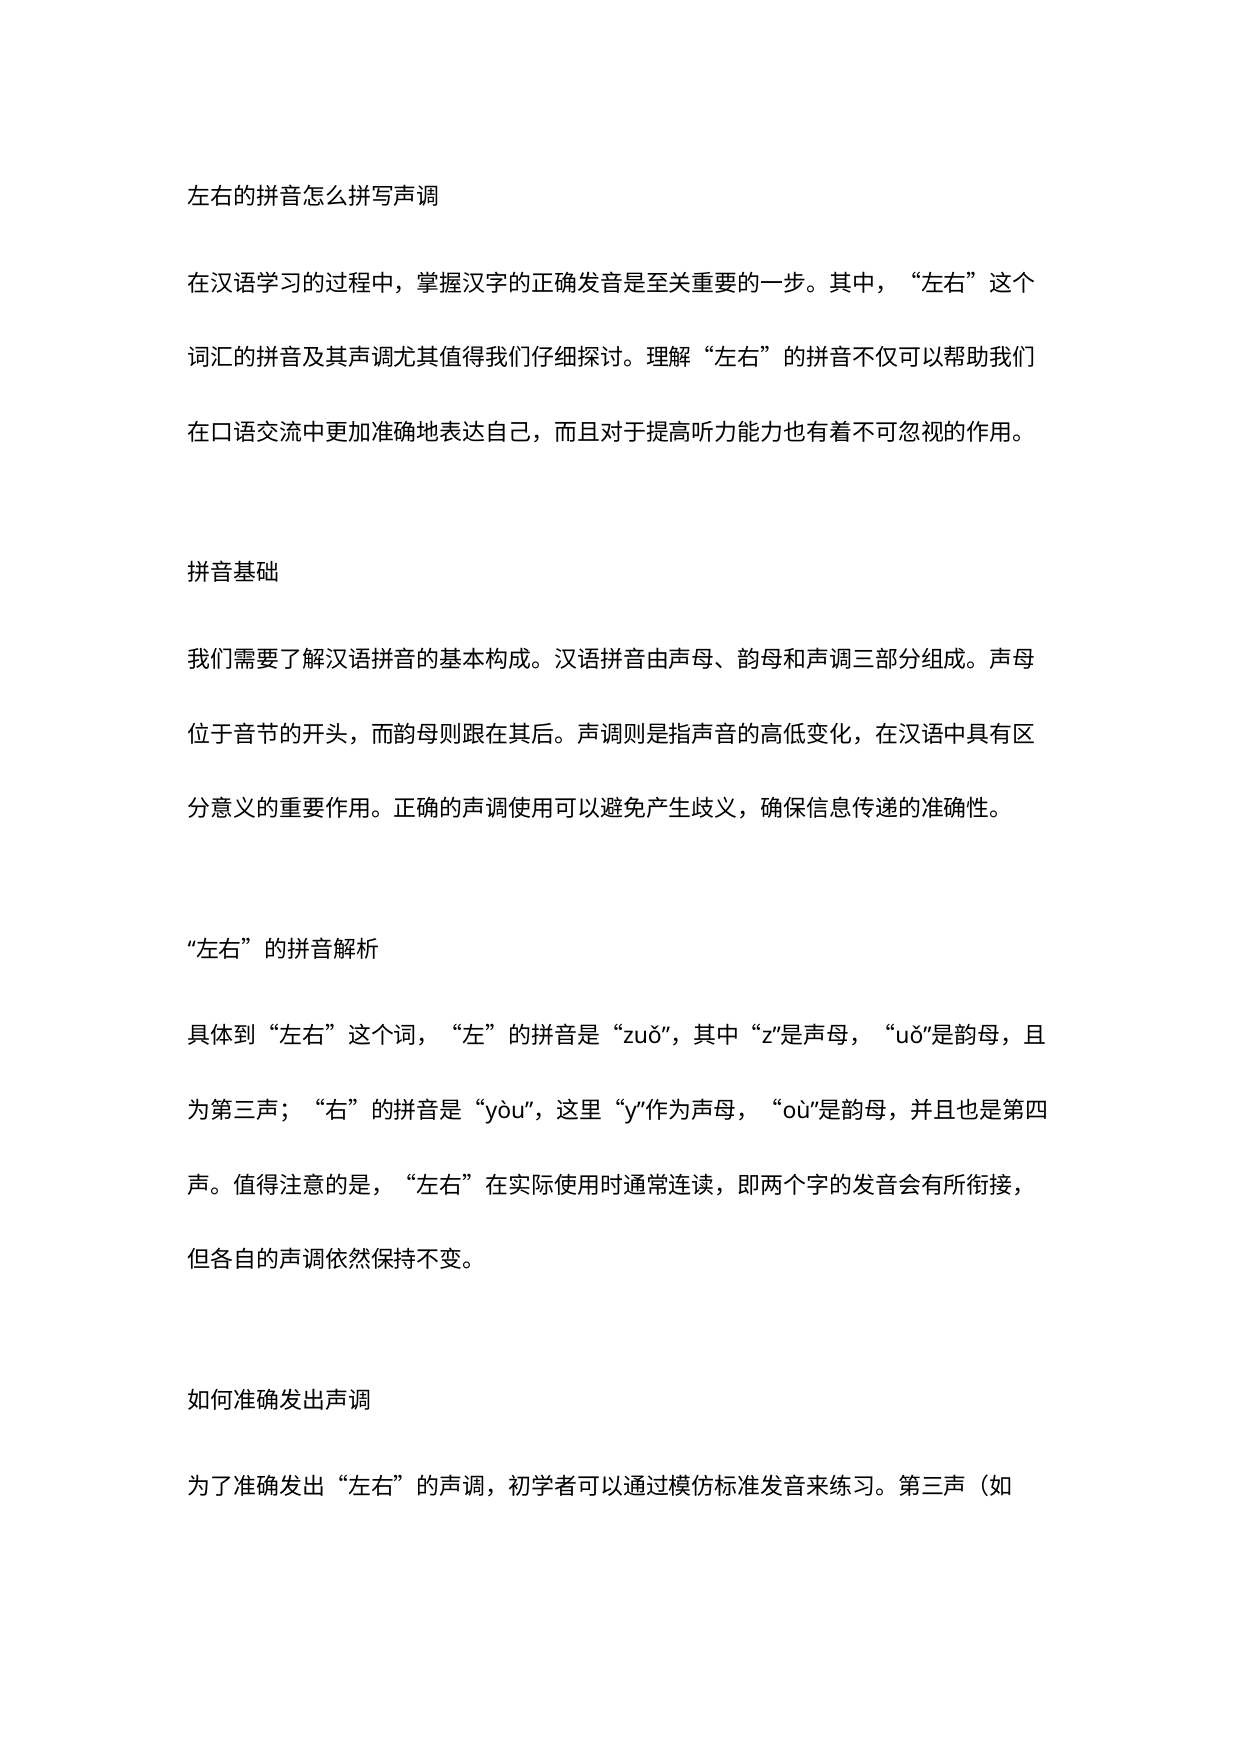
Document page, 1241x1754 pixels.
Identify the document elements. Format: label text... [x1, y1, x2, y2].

text 在汉语学习的过程中，掌握汉字的正确发音是至关重要的一步。其中，“左右”这个词汇的拼音及其声调尤其值得我们仔细探讨。理解“左右”的拼音不仅可以帮助我们在口语交流中更加准确地表达自己，而且对于提高听力能力也有着不可忽视的作用。 [187, 248, 1053, 463]
text 具体到“左右”这个词，“左”的拼音是“zuǒ”，其中“z”是声母，“uǒ”是韵母，且为第三声；“右”的拼音是“yòu”，这里“y”作为声母，“où”是韵母，并且也是第四声。值得注意的是，“左右”在实际使用时通常连读，即两个字的发音会有所衔接，但各自的声调依然保持不变。 [187, 1001, 1053, 1290]
text 如何准确发出声调 [187, 1366, 1053, 1431]
text “左右”的拼音解析 [187, 915, 1053, 980]
text 左右的拼音怎么拼写声调 [187, 162, 1053, 227]
text 拼音基础 [187, 538, 1053, 603]
text 我们需要了解汉语拼音的基本构成。汉语拼音由声母、韵母和声调三部分组成。声母位于音节的开头，而韵母则跟在其后。声调则是指声音的高低变化，在汉语中具有区分意义的重要作用。正确的声调使用可以避免产生歧义，确保信息传递的准确性。 [187, 625, 1053, 839]
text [187, 1452, 1053, 1517]
